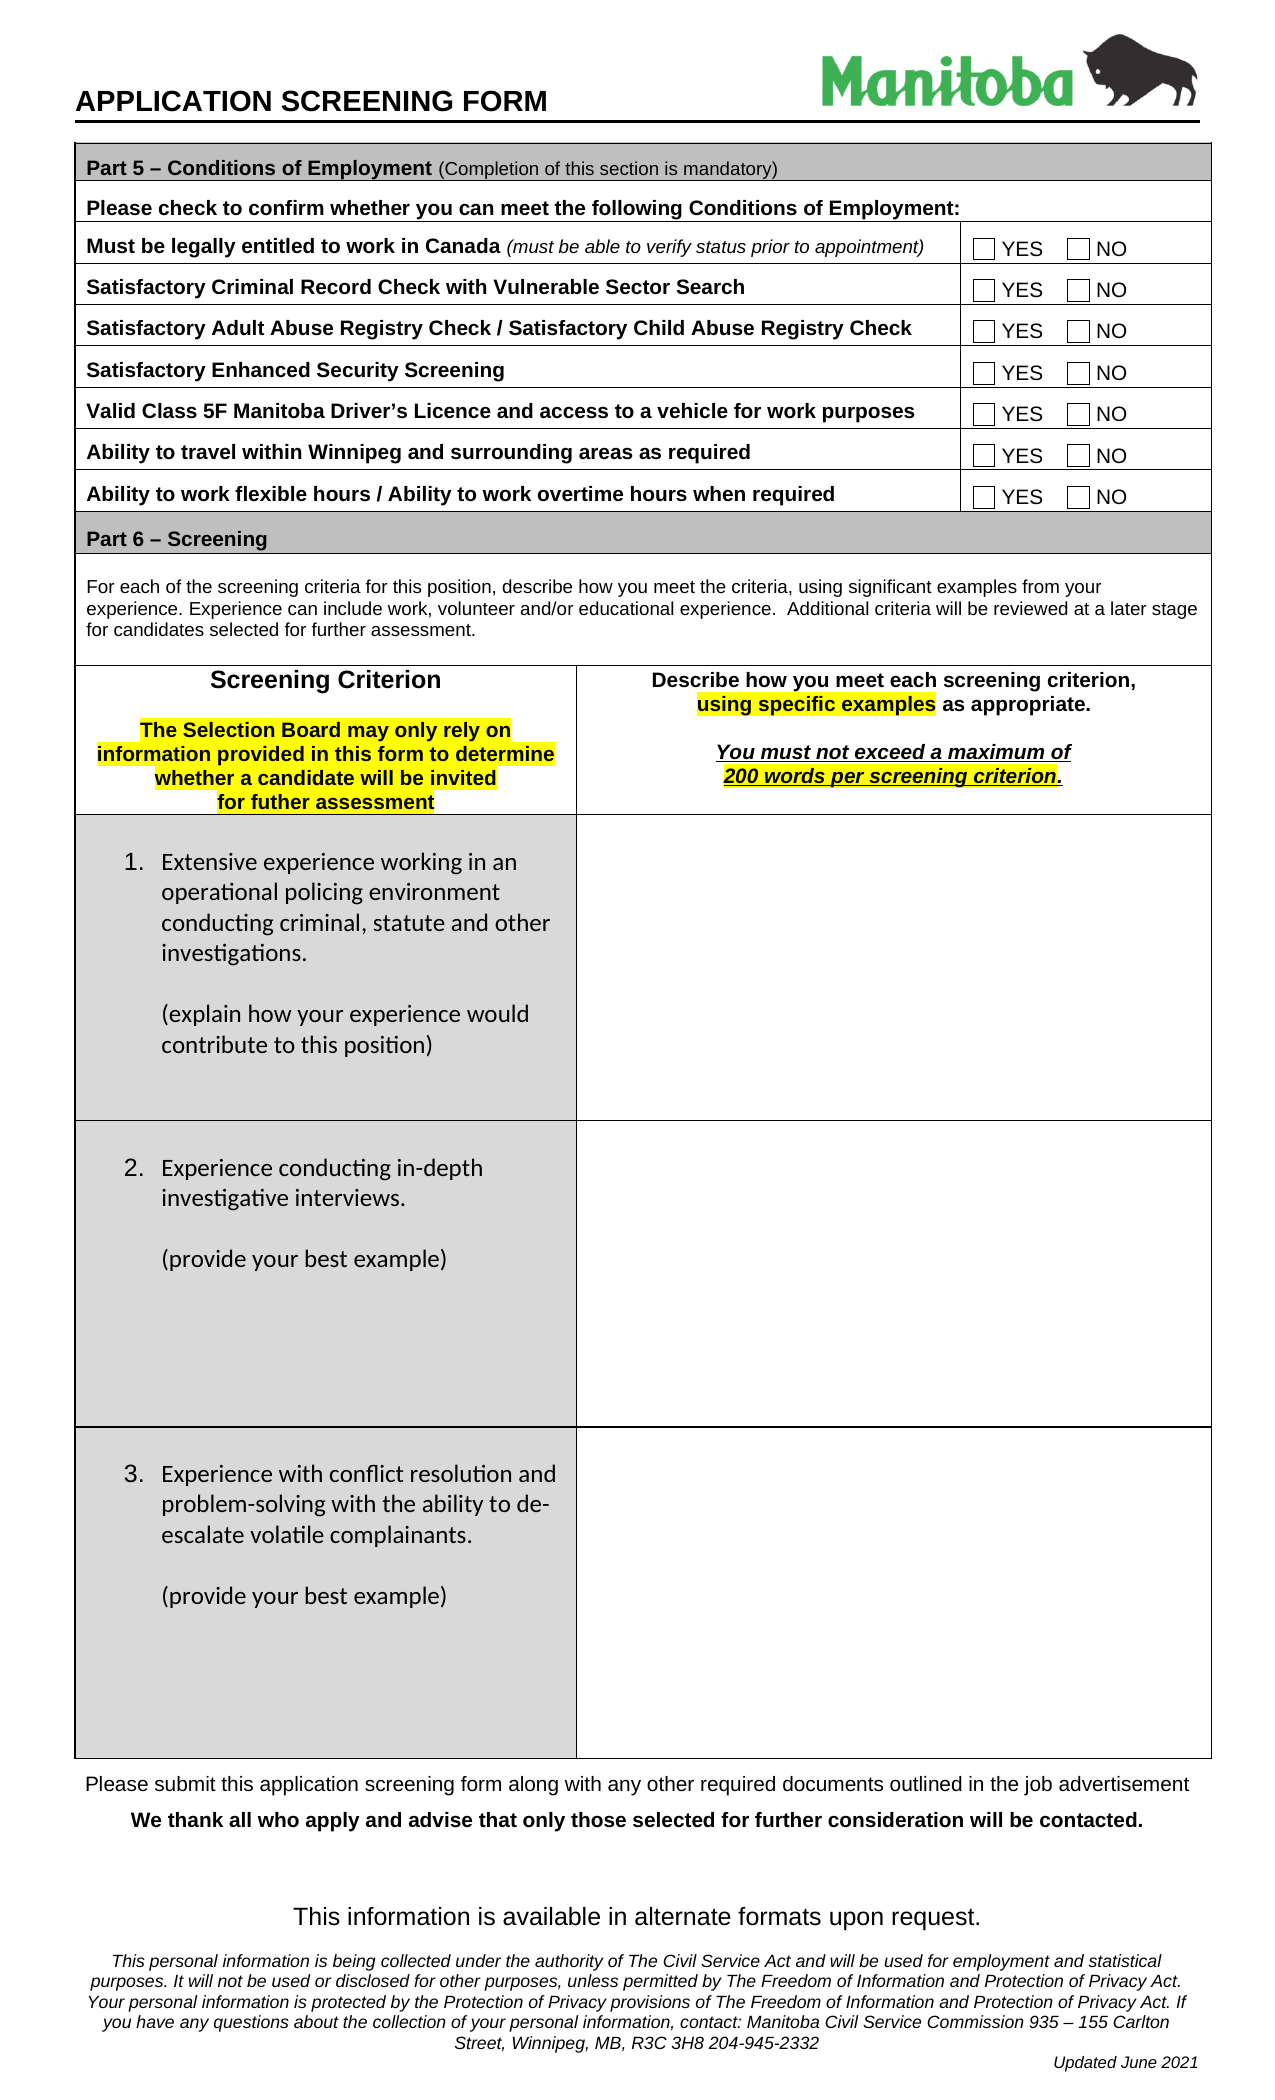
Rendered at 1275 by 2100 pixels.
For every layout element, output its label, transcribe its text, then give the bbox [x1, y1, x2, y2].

table_cell Experience with conflict resolution and problem-solving with the ability to de-escalate volatile complainants. (provide your best example) [76, 1428, 576, 1758]
table_cell [577, 815, 1211, 1120]
text Please submit this application screening form along with any other required documents outlined in the job advertisement [75, 1771, 1200, 1795]
table_cell Must be legally entitled to work in Canada (must be able to verify status prior to appointment) [76, 222, 960, 263]
table_cell Satisfactory Adult Abuse Registry Check / Satisfactory Child Abuse Registry Check [76, 305, 960, 345]
table_cell Screening Criterion The Selection Board may only rely on information provided in this form to determine whether a candidate will be invited for futher assessment [76, 666, 576, 814]
table_header Part 5 – Conditions of Employment (Completion of this section is mandatory) [76, 144, 1211, 180]
table_cell YES NO [961, 305, 1211, 345]
table_cell [577, 1428, 1211, 1758]
table_cell Satisfactory Enhanced Security Screening [76, 346, 960, 387]
table_cell Describe how you meet each screening criterion, using specific examples as appropriate. You must not exceed a maximum of 200 words per screening criterion. [577, 666, 1211, 814]
table_cell For each of the screening criteria for this position, describe how you meet the criteria, using significant examples from your experience. Experience can include work, volunteer and/or educational experience. Additional criteria will be reviewed at a later stage for candidates selected for further assessment. [76, 554, 1211, 664]
table_cell Part 6 – Screening [76, 512, 1211, 553]
table_cell YES NO [961, 222, 1211, 263]
table_cell Valid Class 5F Manitoba Driver’s Licence and access to a vehicle for work purposes [76, 388, 960, 428]
table_cell YES NO [961, 264, 1211, 304]
table_cell Ability to work flexible hours / Ability to work overtime hours when required [76, 470, 960, 511]
table_cell Please check to confirm whether you can meet the following Conditions of Employment: [76, 181, 1211, 221]
table_cell Satisfactory Criminal Record Check with Vulnerable Sector Search [76, 264, 960, 304]
table_cell Ability to travel within Winnipeg and surrounding areas as required [76, 429, 960, 469]
table_cell YES NO [961, 346, 1211, 387]
picture [822, 34, 1198, 106]
table_cell YES NO [961, 429, 1211, 469]
table_cell YES NO [961, 388, 1211, 428]
table_cell Extensive experience working in an operational policing environment conducting criminal, statute and other investigations. (explain how your experience would contribute to this position) [76, 815, 576, 1120]
table_cell Experience conducting in-depth investigative interviews. (provide your best example) [76, 1121, 576, 1426]
table_cell YES NO [961, 470, 1211, 511]
text We thank all who apply and advise that only those selected for further consideration will be contacted. [75, 1808, 1200, 1832]
table_cell [577, 1121, 1211, 1426]
